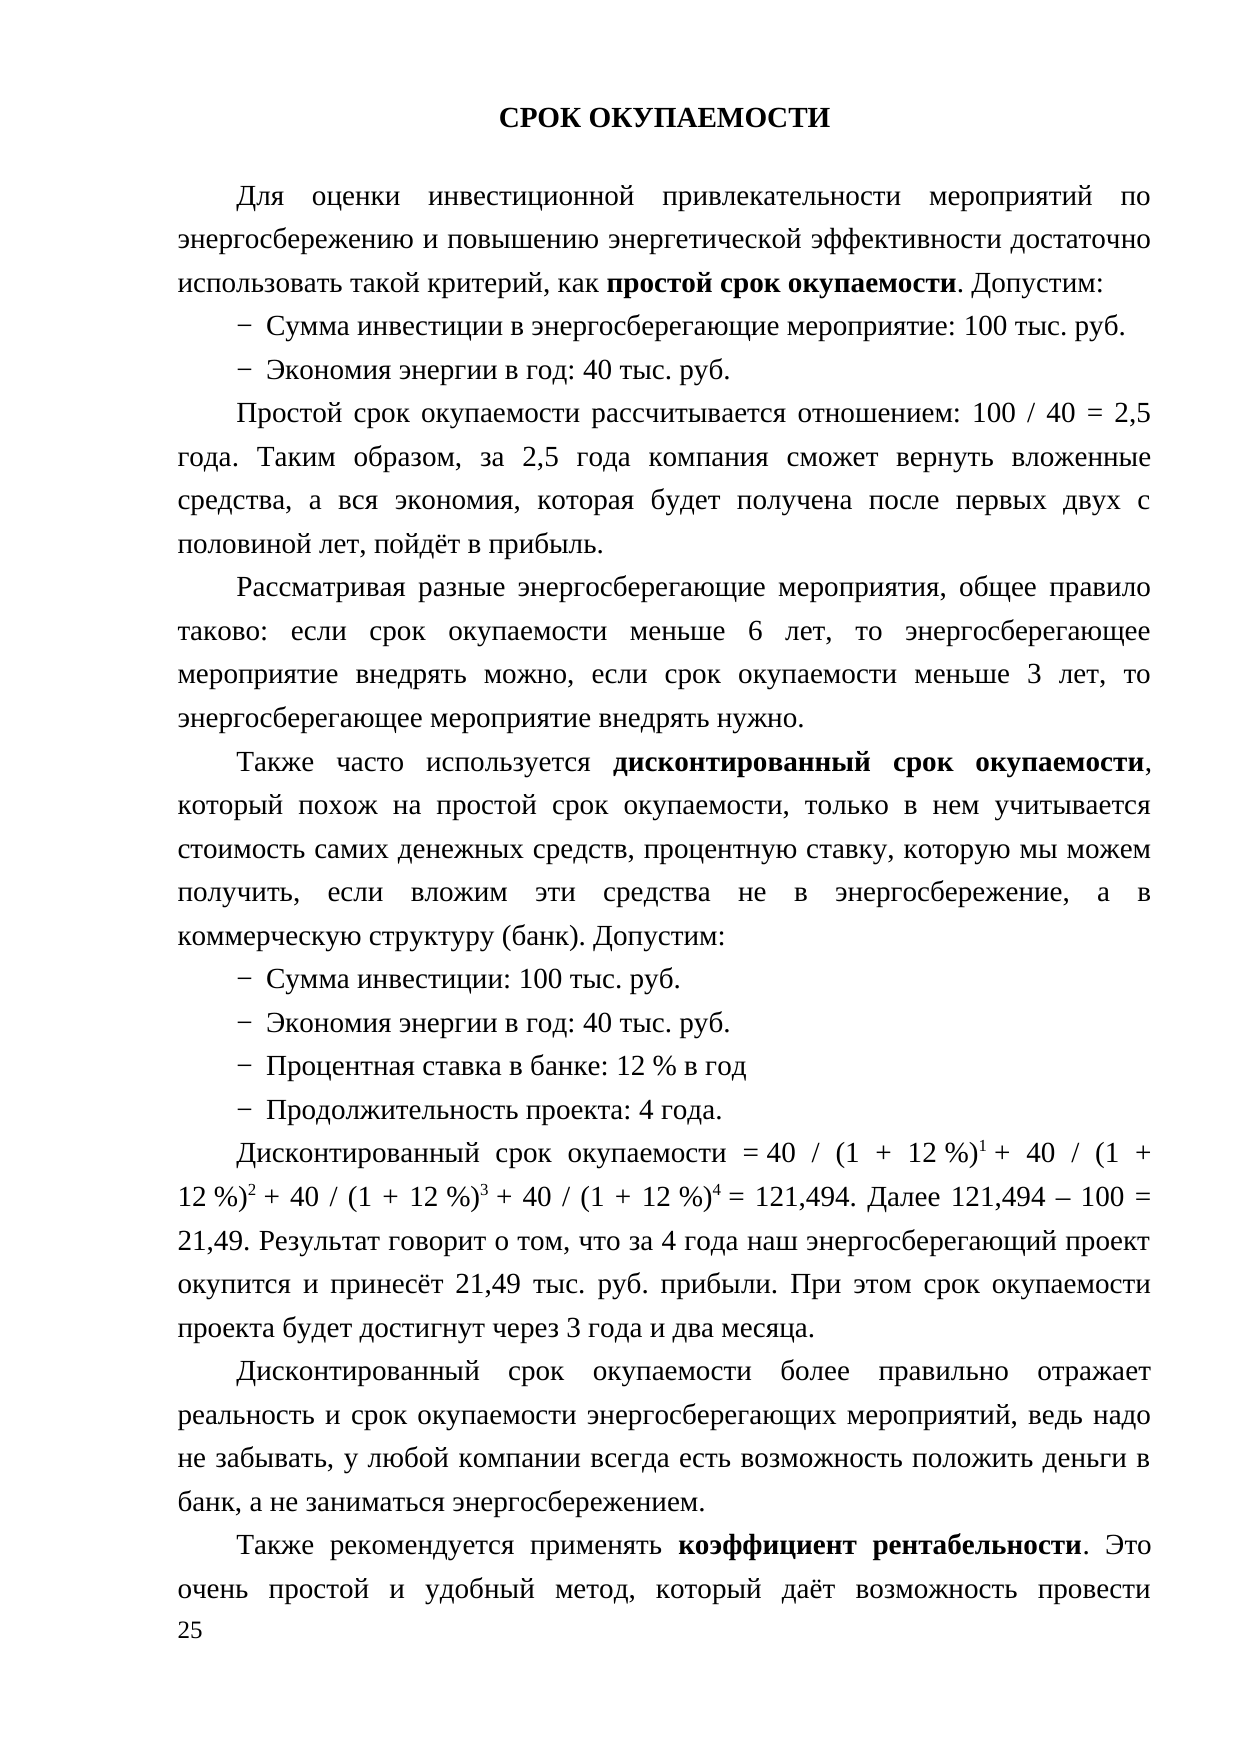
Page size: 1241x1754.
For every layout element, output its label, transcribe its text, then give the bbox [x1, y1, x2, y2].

list Экономия энергии в год: 40 тыс. руб. [236, 1005, 1152, 1038]
list Экономия энергии в год: 40 тыс. руб. [236, 352, 1152, 385]
text Простой срок окупаемости рассчитывается отношением: 100 / 40 = 2,5 года. Таким образом, за 2,5 года компания сможет вернуть вложенные средства, а вся экономия, которая будет получена после первых двух с половиной лет, пойдёт в прибыль. [177, 395, 1152, 559]
subtitle СРОК ОКУПАЕМОСТИ [177, 101, 1152, 134]
text Также часто используется дисконтированный срок окупаемости, который похож на простой срок окупаемости, только в нем учитывается стоимость самих денежных средств, процентную ставку, которую мы можем получить, если вложим эти средства не в энергосбережение, а в коммерческую структуру (банк). Допустим: [177, 744, 1152, 951]
list Продолжительность проекта: 4 года. [236, 1092, 1152, 1126]
text Дисконтированный срок окупаемости более правильно отражает реальность и срок окупаемости энергосберегающих мероприятий, ведь надо не забывать, у любой компании всегда есть возможность положить деньги в банк, а не заниматься энергосбережением. [177, 1353, 1152, 1517]
list Процентная ставка в банке: 12 % в год [236, 1048, 1152, 1082]
list Сумма инвестиции в энергосберегающие мероприятие: 100 тыс. руб. [236, 308, 1152, 342]
text Рассматривая разные энергосберегающие мероприятия, общее правило таково: если срок окупаемости меньше 6 лет, то энергосберегающее мероприятие внедрять можно, если срок окупаемости меньше 3 лет, то энергосберегающее мероприятие внедрять нужно. [177, 569, 1152, 734]
list Сумма инвестиции: 100 тыс. руб. [236, 961, 1152, 995]
text Дисконтированный срок окупаемости = 40 / (1 + 12 %)1 + 40 / (1 + 12 %)2 + 40 / (1 + 12 %)3 + 40 / (1 + 12 %)4 = 121,494. Далее 121,494 – 100 = 21,49. Результат говорит о том, что за 4 года наш энергосберегающий проект окупится и принесёт 21,49 тыс. руб. прибыли. При этом срок окупаемости проекта будет достигнут через 3 года и два месяца. [177, 1136, 1152, 1343]
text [177, 1527, 1152, 1604]
text Для оценки инвестиционной привлекательности мероприятий по энергосбережению и повышению энергетической эффективности достаточно использовать такой критерий, как простой срок окупаемости. Допустим: [177, 178, 1152, 298]
